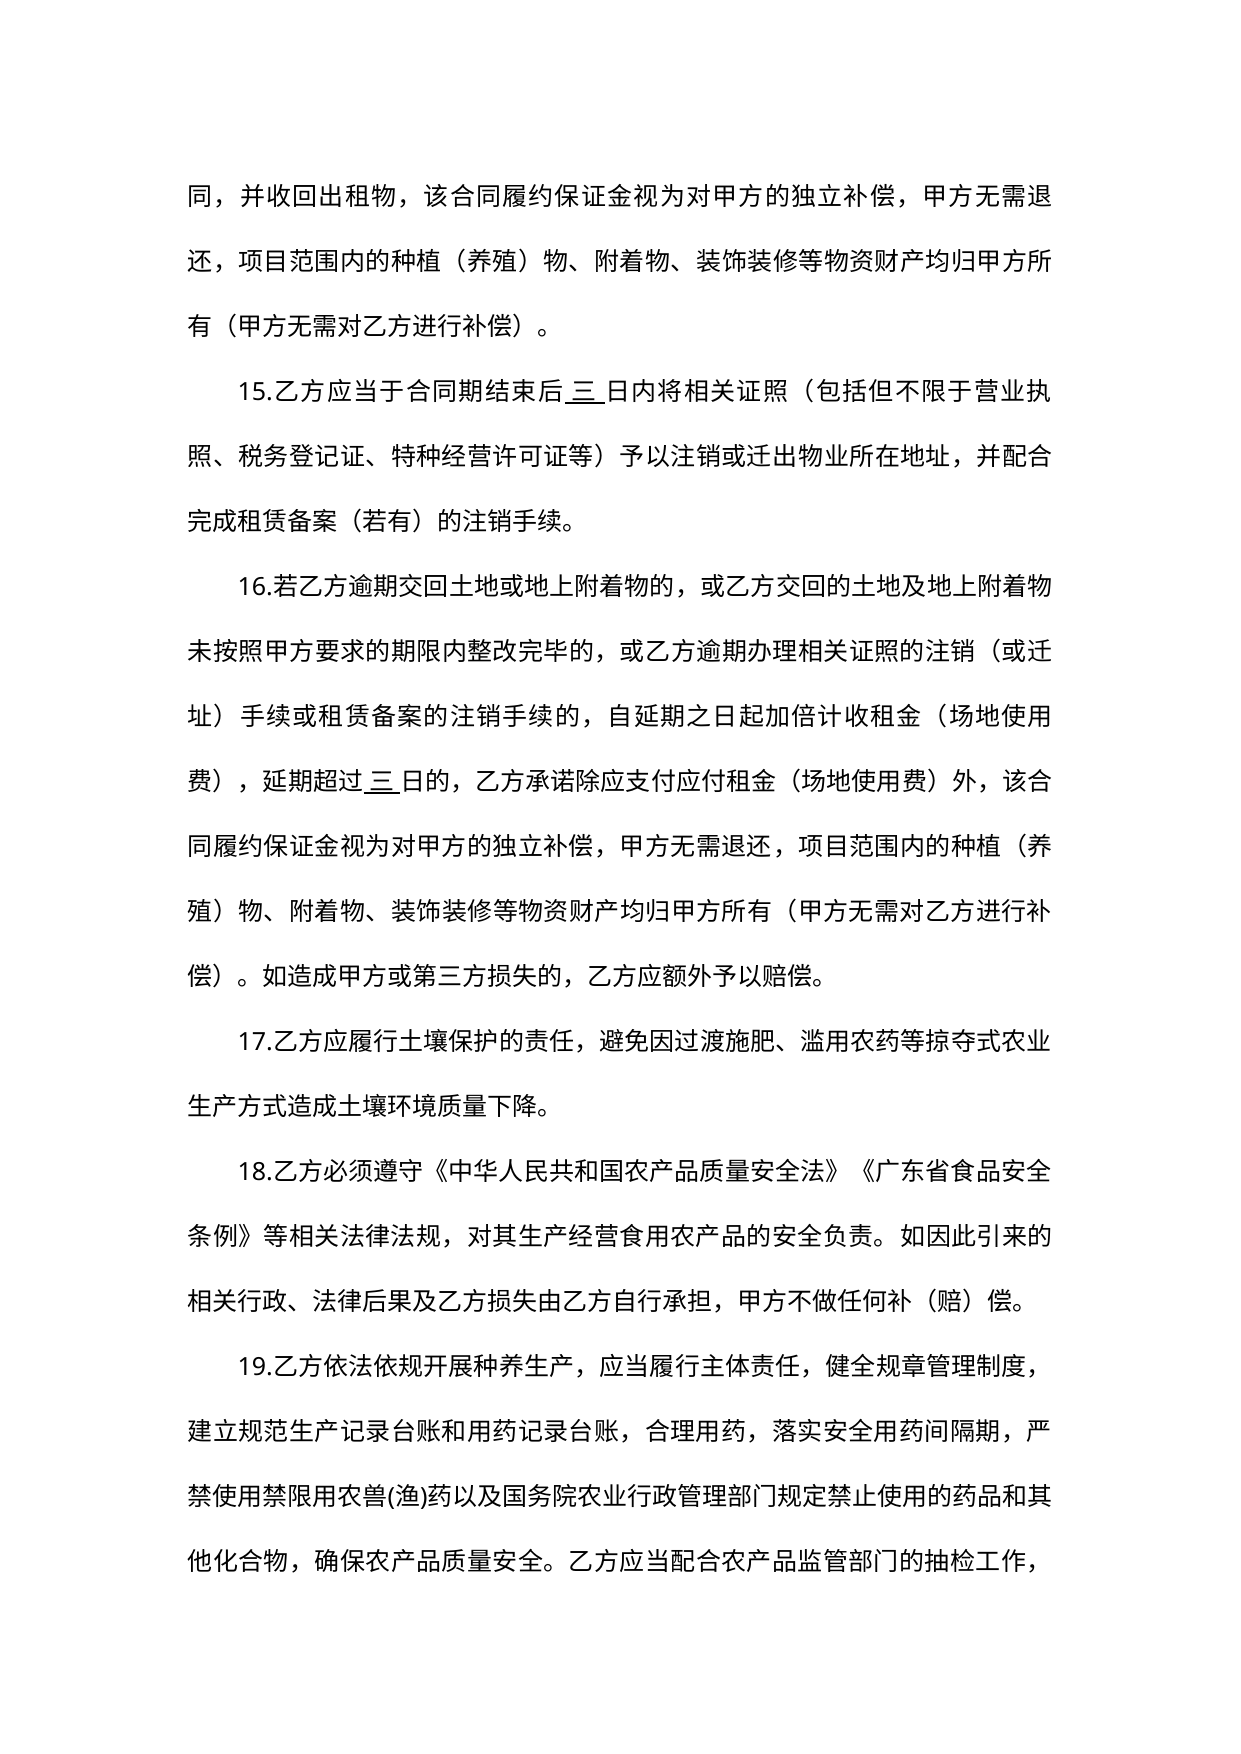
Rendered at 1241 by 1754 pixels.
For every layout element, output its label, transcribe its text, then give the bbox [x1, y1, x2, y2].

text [187, 1332, 1053, 1592]
text 17.乙方应履行土壤保护的责任，避免因过渡施肥、滥用农药等掠夺式农业生产方式造成土壤环境质量下降。 [187, 1007, 1053, 1137]
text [187, 162, 1053, 357]
text 16.若乙方逾期交回土地或地上附着物的，或乙方交回的土地及地上附着物未按照甲方要求的期限内整改完毕的，或乙方逾期办理相关证照的注销（或迁址）手续或租赁备案的注销手续的，自延期之日起加倍计收租金（场地使用费），延期超过 三 日的，乙方承诺除应支付应付租金（场地使用费）外，该合同履约保证金视为对甲方的独立补偿，甲方无需退还，项目范围内的种植（养殖）物、附着物、装饰装修等物资财产均归甲方所有（甲方无需对乙方进行补偿）。如造成甲方或第三方损失的，乙方应额外予以赔偿。 [187, 552, 1053, 1007]
text 18.乙方必须遵守《中华人民共和国农产品质量安全法》《广东省食品安全条例》等相关法律法规，对其生产经营食用农产品的安全负责。如因此引来的相关行政、法律后果及乙方损失由乙方自行承担，甲方不做任何补（赔）偿。 [187, 1137, 1053, 1332]
text 15.乙方应当于合同期结束后 三 日内将相关证照（包括但不限于营业执照、税务登记证、特种经营许可证等）予以注销或迁出物业所在地址，并配合完成租赁备案（若有）的注销手续。 [187, 357, 1053, 552]
